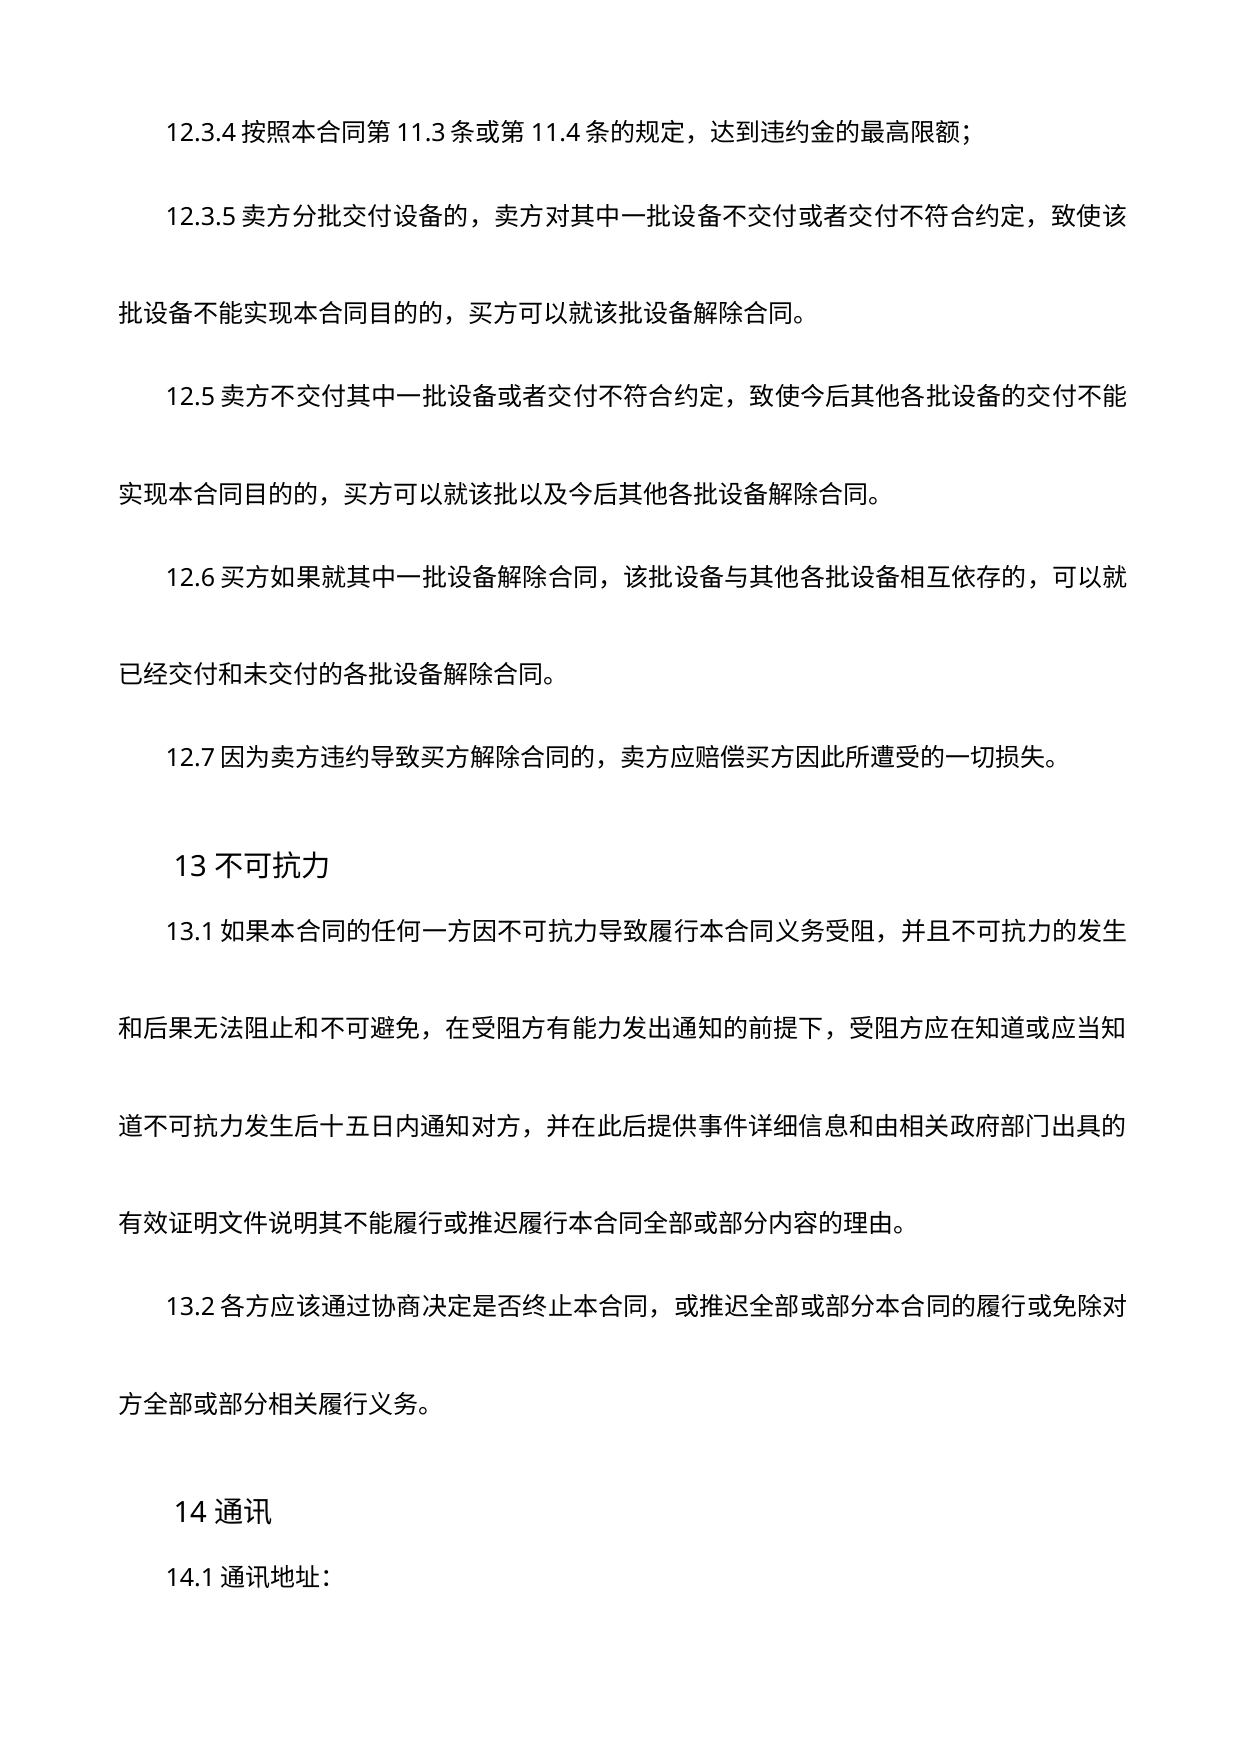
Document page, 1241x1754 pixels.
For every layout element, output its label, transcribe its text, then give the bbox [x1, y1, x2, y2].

text 12.3.5卖方分批交付设备的，卖方对其中一批设备不交付或者交付不符合约定，致使该批设备不能实现本合同目的的，买方可以就该批设备解除合同。 [118, 182, 1128, 344]
text 14.1通讯地址： [118, 1543, 1128, 1608]
text 12.7因为卖方违约导致买方解除合同的，卖方应赔偿买方因此所遭受的一切损失。 [118, 723, 1128, 788]
text 12.5卖方不交付其中一批设备或者交付不符合约定，致使今后其他各批设备的交付不能实现本合同目的的，买方可以就该批以及今后其他各批设备解除合同。 [118, 362, 1128, 525]
subtitle 14 通讯 [118, 1478, 1128, 1543]
text 13.1如果本合同的任何一方因不可抗力导致履行本合同义务受阻，并且不可抗力的发生和后果无法阻止和不可避免，在受阻方有能力发出通知的前提下，受阻方应在知道或应当知道不可抗力发生后十五日内通知对方，并在此后提供事件详细信息和由相关政府部门出具的有效证明文件说明其不能履行或推迟履行本合同全部或部分内容的理由。 [118, 897, 1128, 1254]
text 12.6买方如果就其中一批设备解除合同，该批设备与其他各批设备相互依存的，可以就已经交付和未交付的各批设备解除合同。 [118, 543, 1128, 705]
subtitle 13 不可抗力 [118, 832, 1128, 897]
text 13.2各方应该通过协商决定是否终止本合同，或推迟全部或部分本合同的履行或免除对方全部或部分相关履行义务。 [118, 1272, 1128, 1435]
text 12.3.4按照本合同第11.3条或第11.4条的规定，达到违约金的最高限额； [118, 98, 1128, 163]
